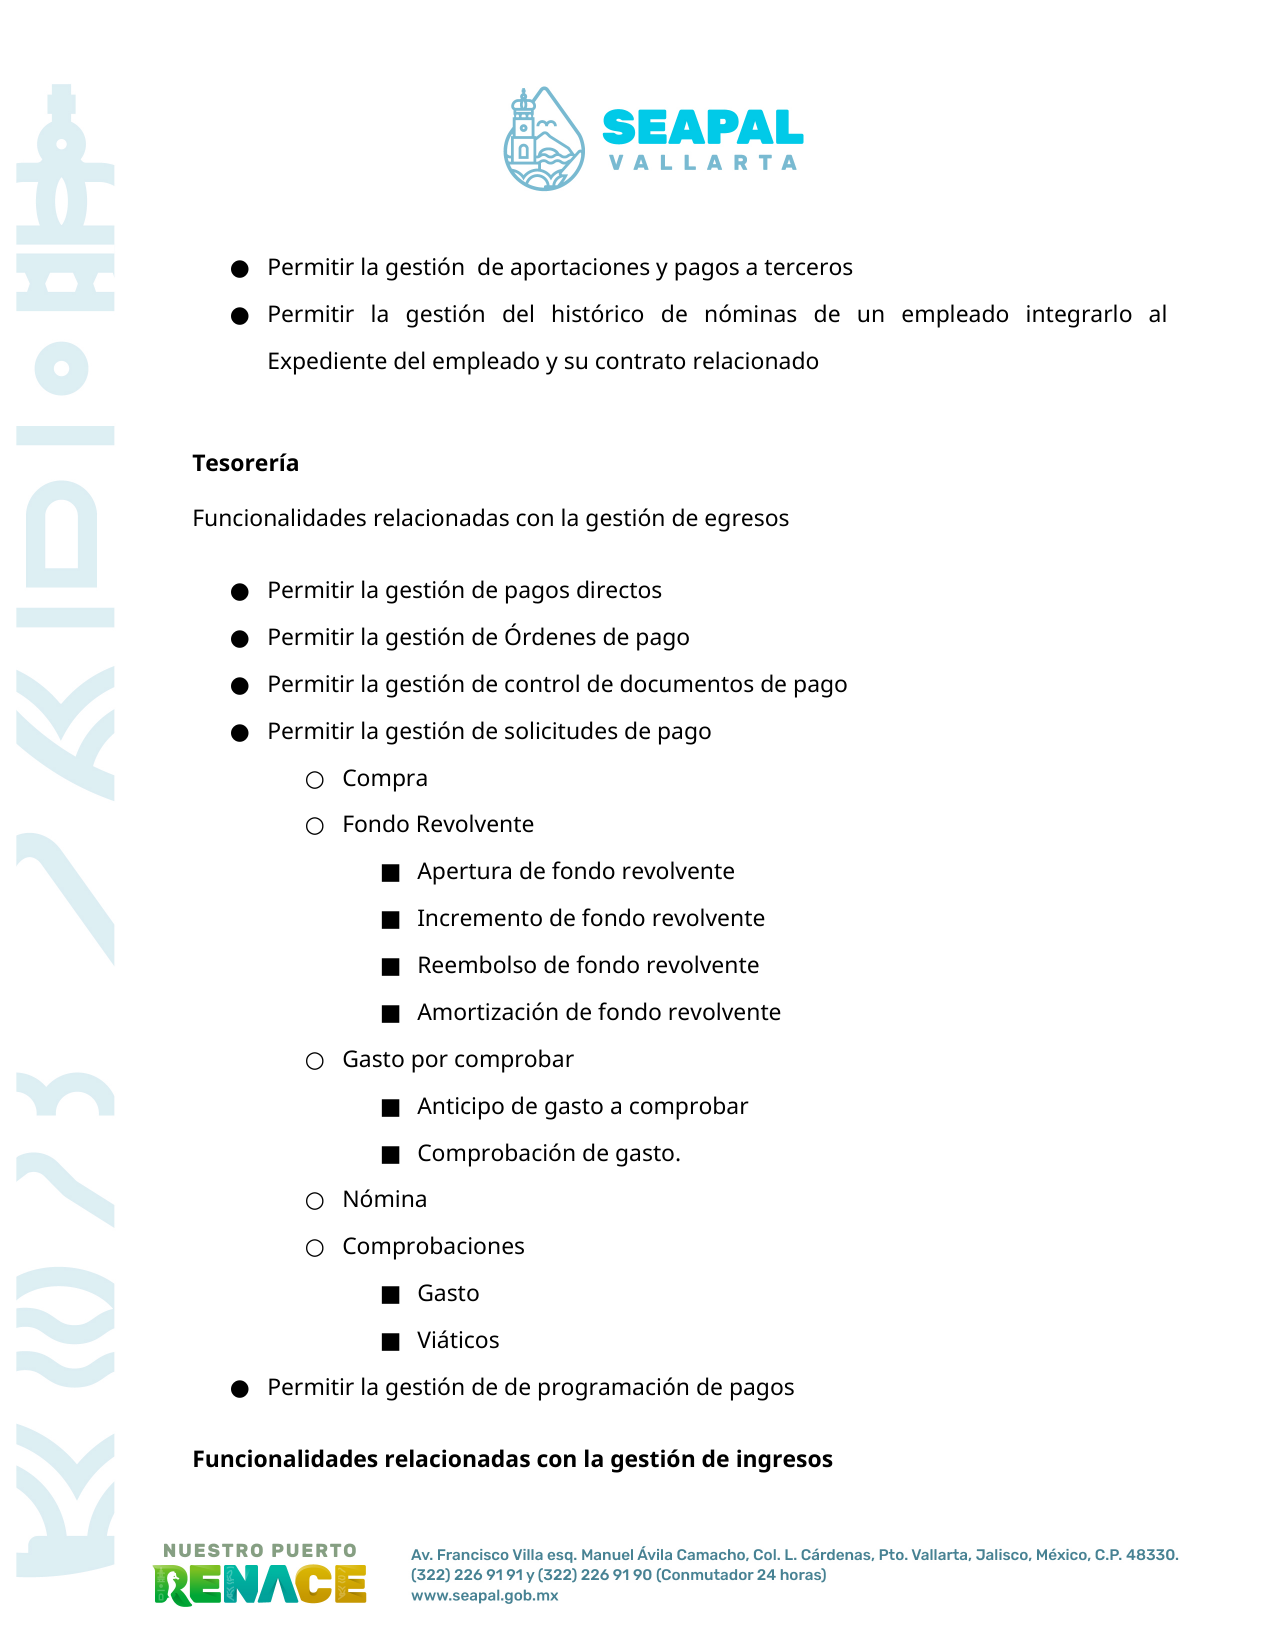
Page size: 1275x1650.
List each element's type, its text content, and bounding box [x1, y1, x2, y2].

list Fondo Revolvente [304, 808, 1166, 839]
list Permitir la gestión de solicitudes de pago [229, 714, 1166, 746]
list Permitir la gestión del histórico de nóminas de un empleado integrarlo al Expediente del empleado y su contrato relacionado [229, 298, 1169, 376]
list Permitir la gestión de aportaciones y pagos a terceros [229, 251, 1169, 282]
list Anticipo de gasto a comprobar [379, 1089, 1166, 1121]
list Gasto [379, 1277, 1166, 1308]
list Apertura de fondo revolvente [379, 855, 1166, 886]
text Funcionalidades relacionadas con la gestión de ingresos [192, 1443, 1167, 1474]
list Comprobaciones [304, 1230, 1166, 1261]
list Compra [304, 761, 1166, 793]
list Amortización de fondo revolvente [379, 996, 1166, 1027]
list Reembolso de fondo revolvente [379, 949, 1166, 980]
list Comprobación de gasto. [379, 1136, 1166, 1168]
text Funcionalidades relacionadas con la gestión de egresos [192, 502, 1167, 533]
list Permitir la gestión de pagos directos [229, 574, 1166, 605]
list Nómina [304, 1183, 1166, 1214]
picture [16, 0, 1275, 1649]
list Viáticos [379, 1324, 1166, 1355]
text Tesorería [192, 447, 1167, 478]
list Permitir la gestión de de programación de pagos [229, 1371, 1166, 1402]
list Incremento de fondo revolvente [379, 902, 1166, 933]
list Permitir la gestión de control de documentos de pago [229, 668, 1166, 699]
list Permitir la gestión de Órdenes de pago [229, 621, 1166, 652]
list Gasto por comprobar [304, 1043, 1166, 1074]
